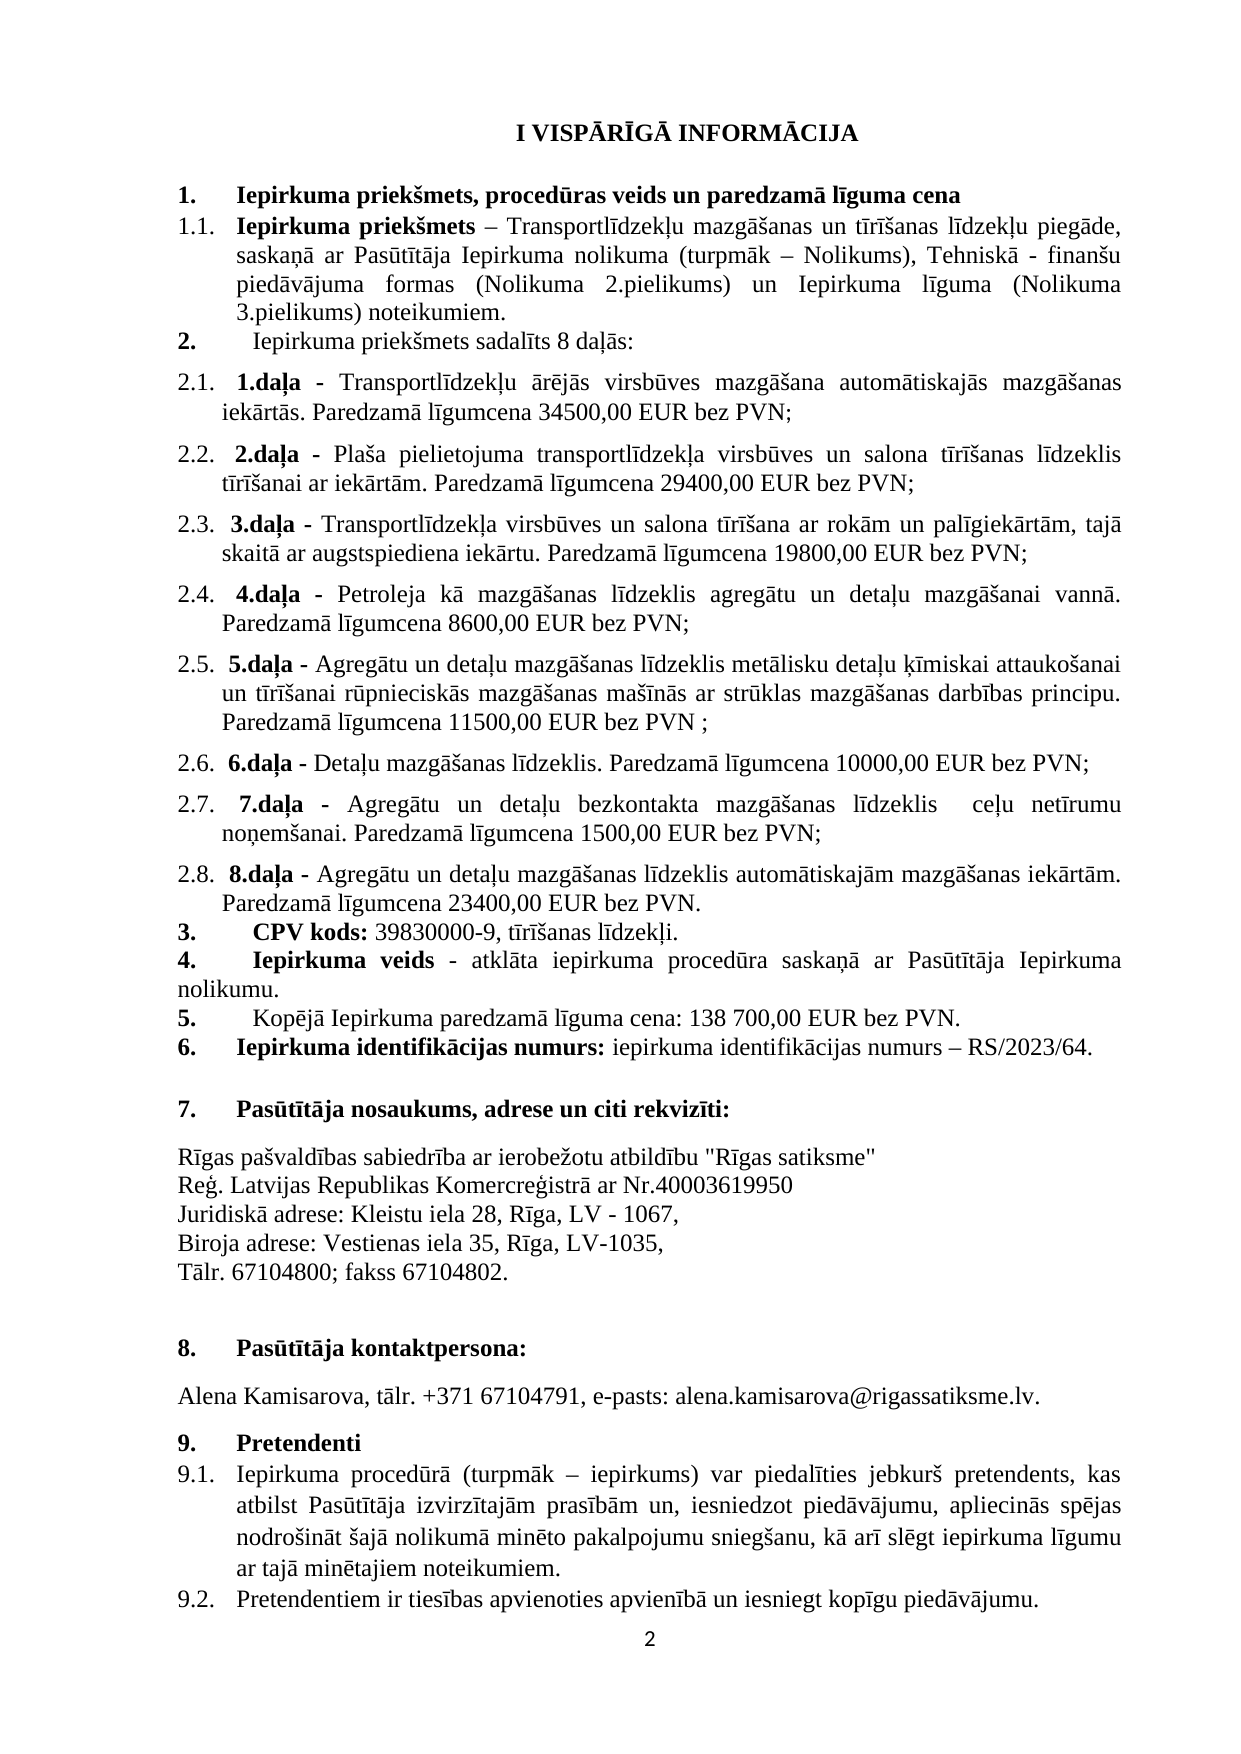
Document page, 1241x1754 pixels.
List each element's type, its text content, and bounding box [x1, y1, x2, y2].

list 1.daļa - Transportlīdzekļu ārējās virsbūves mazgāšana automātiskajās mazgāšanas iekārtās. Paredzamā līgumcena 34500,00 EUR bez PVN; [177, 367, 1122, 427]
list Iepirkuma identifikācijas numurs: iepirkuma identifikācijas numurs – RS/2023/64. [177, 1032, 1122, 1061]
list Pretendentiem ir tiesības apvienoties apvienībā un iesniegt kopīgu piedāvājumu. [177, 1584, 1122, 1612]
text Tālr. 67104800; fakss 67104802. [177, 1257, 1122, 1285]
list 7.daļa - Agregātu un detaļu bezkontakta mazgāšanas līdzeklis ceļu netīrumu noņemšanai. Paredzamā līgumcena 1500,00 EUR bez PVN; [177, 789, 1122, 847]
text Biroja adrese: Vestienas iela 35, Rīga, LV-1035, [177, 1228, 1122, 1257]
text Alena Kamisarova, tālr. +371 67104791, e-pasts: alena.kamisarova@rigassatiksme.lv. [177, 1381, 1122, 1409]
list 4.daļa - Petroleja kā mazgāšanas līdzeklis agregātu un detaļu mazgāšanai vannā. Paredzamā līgumcena 8600,00 EUR bez PVN; [177, 579, 1122, 637]
list Pasūtītāja kontaktpersona: [177, 1333, 1122, 1362]
list Iepirkuma priekšmets sadalīts 8 daļās: [177, 326, 1122, 355]
list Pasūtītāja nosaukums, adrese un citi rekvizīti: [177, 1094, 1122, 1123]
list 3.daļa - Transportlīdzekļa virsbūves un salona tīrīšana ar rokām un palīgiekārtām, tajā skaitā ar augstspiediena iekārtu. Paredzamā līgumcena 19800,00 EUR bez PVN; [177, 509, 1122, 567]
list Iepirkuma priekšmets, procedūras veids un paredzamā līguma cena [177, 180, 1122, 209]
list Iepirkuma veids - atklāta iepirkuma procedūra saskaņā ar Pasūtītāja Iepirkuma nolikumu. [177, 946, 1122, 1003]
list Iepirkuma priekšmets – Transportlīdzekļu mazgāšanas un tīrīšanas līdzekļu piegāde, saskaņā ar Pasūtītāja Iepirkuma nolikuma (turpmāk – Nolikums), Tehniskā - finanšu piedāvājuma formas (Nolikuma 2.pielikums) un Iepirkuma līguma (Nolikuma 3.pielikums) noteikumiem. [177, 211, 1122, 326]
list Pretendenti [177, 1428, 1122, 1457]
list 2.daļa - Plaša pielietojuma transportlīdzekļa virsbūves un salona tīrīšanas līdzeklis tīrīšanai ar iekārtām. Paredzamā līgumcena 29400,00 EUR bez PVN; [177, 439, 1122, 497]
list 8.daļa - Agregātu un detaļu mazgāšanas līdzeklis automātiskajām mazgāšanas iekārtām. Paredzamā līgumcena 23400,00 EUR bez PVN. [177, 859, 1122, 917]
list 6.daļa - Detaļu mazgāšanas līdzeklis. Paredzamā līgumcena 10000,00 EUR bez PVN; [177, 748, 1122, 777]
list CPV kods: 39830000-9, tīrīšanas līdzekļi. [177, 917, 1122, 946]
text Juridiskā adrese: Kleistu iela 28, Rīga, LV - 1067, [177, 1199, 1122, 1228]
text Rīgas pašvaldības sabiedrība ar ierobežotu atbildību "Rīgas satiksme" [177, 1142, 1122, 1170]
list 5.daļa - Agregātu un detaļu mazgāšanas līdzeklis metālisku detaļu ķīmiskai attaukošanai un tīrīšanai rūpnieciskās mazgāšanas mašīnās ar strūklas mazgāšanas darbības principu. Paredzamā līgumcena 11500,00 EUR bez PVN ; [177, 649, 1122, 736]
text Reģ. Latvijas Republikas Komercreģistrā ar Nr.40003619950 [177, 1170, 1122, 1199]
list Iepirkuma procedūrā (turpmāk – iepirkums) var piedalīties jebkurš pretendents, kas atbilst Pasūtītāja izvirzītajām prasībām un, iesniedzot piedāvājumu, apliecinās spējas nodrošināt šajā nolikumā minēto pakalpojumu sniegšanu, kā arī slēgt iepirkuma līgumu ar tajā minētajiem noteikumiem. [177, 1459, 1122, 1581]
list I VISPĀRĪGĀ INFORMĀCIJA [252, 118, 1122, 147]
list Kopējā Iepirkuma paredzamā līguma cena: 138 700,00 EUR bez PVN. [177, 1003, 1122, 1032]
